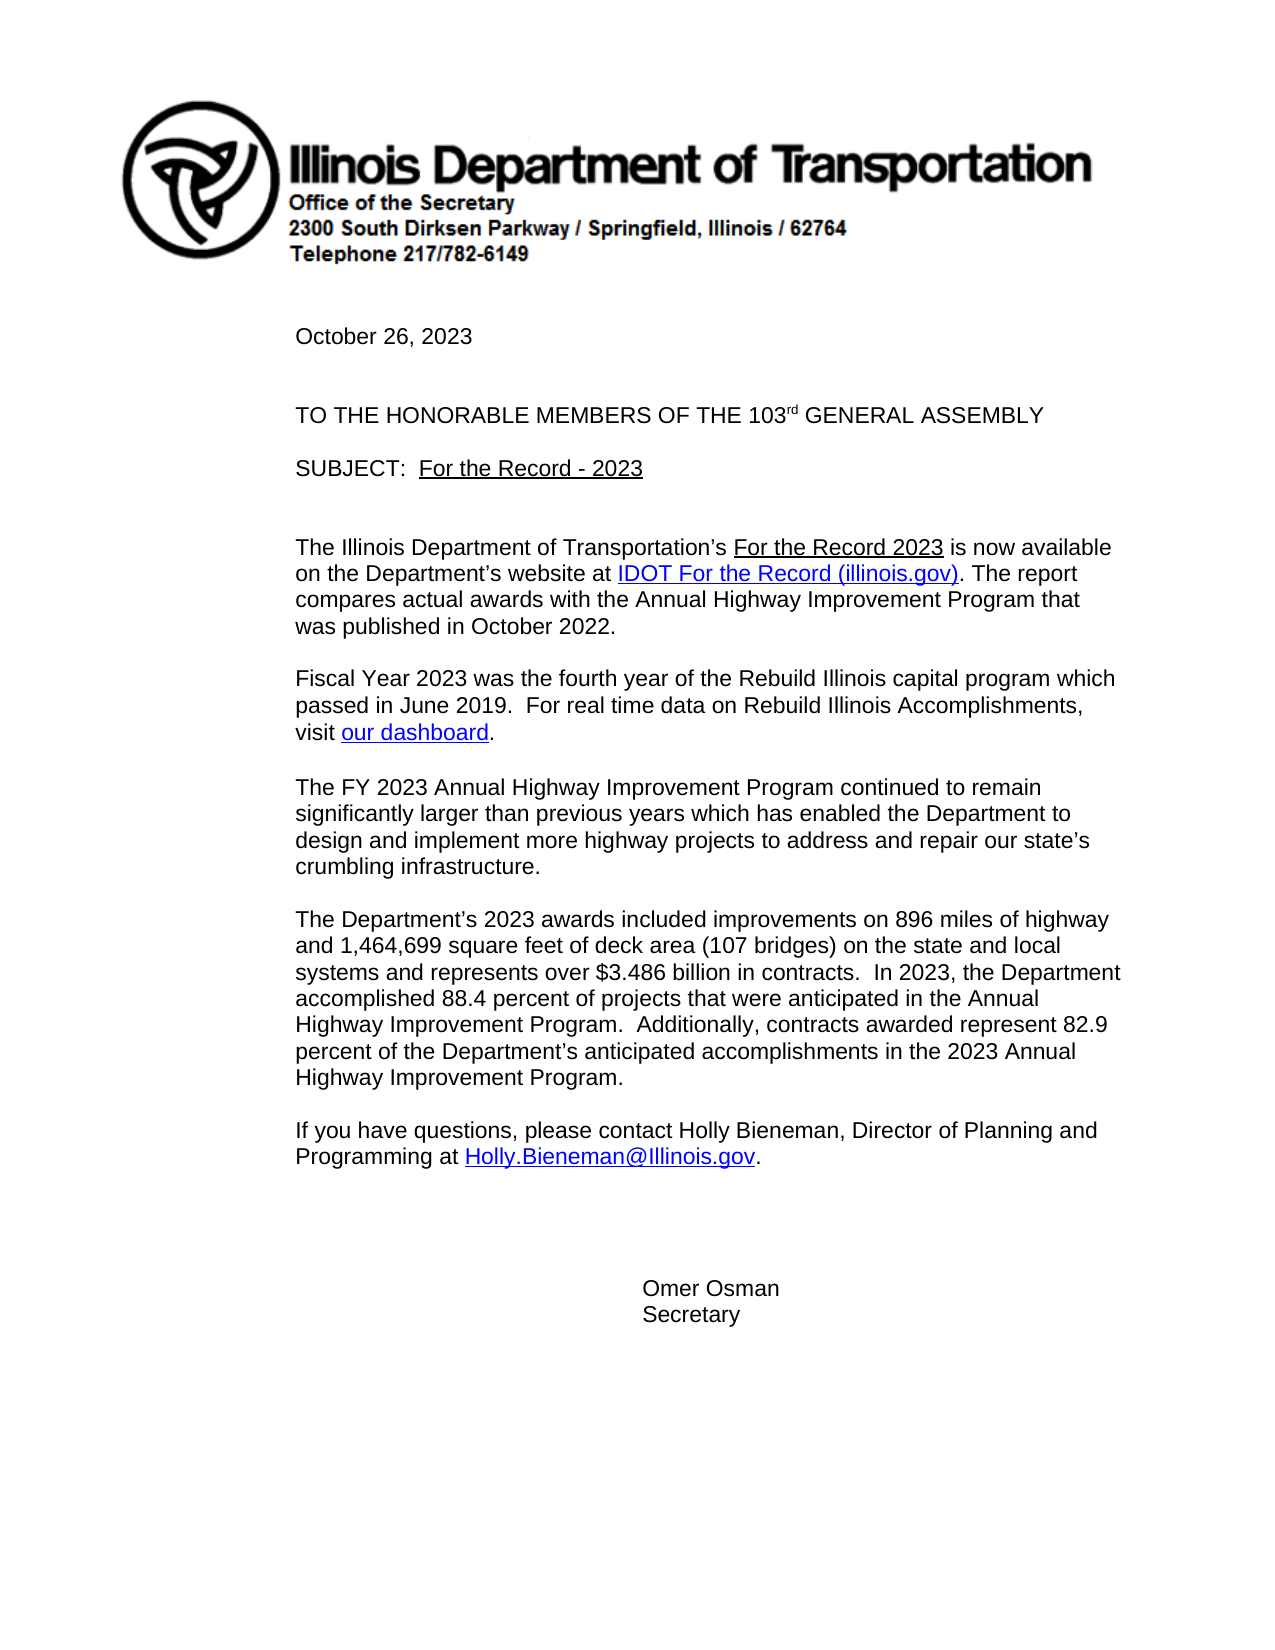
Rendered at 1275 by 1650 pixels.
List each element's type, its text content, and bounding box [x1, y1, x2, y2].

text Secretary [295, 1301, 1125, 1327]
text Fiscal Year 2023 was the fourth year of the Rebuild Illinois capital program which passed in June 2019. For real time data on Rebuild Illinois Accomplishments, visit our dashboard. [295, 665, 1125, 746]
text Omer Osman [295, 1275, 1125, 1301]
picture [116, 85, 1103, 273]
text SUBJECT: For the Record - 2023 [295, 454, 1077, 481]
text The Illinois Department of Transportation’s For the Record 2023 is now available on the Department’s website at IDOT For the Record (illinois.gov). The report compares actual awards with the Annual Highway Improvement Program that was published in October 2022. [295, 533, 1125, 639]
text The FY 2023 Annual Highway Improvement Program continued to remain significantly larger than previous years which has enabled the Department to design and implement more highway projects to address and repair our state’s crumbling infrastructure. [295, 774, 1125, 879]
text If you have questions, please contact Holly Bieneman, Director of Planning and Programming at Holly.Bieneman@Illinois.gov. [295, 1117, 1125, 1169]
text October 26, 2023 [295, 323, 1125, 349]
text The Department’s 2023 awards included improvements on 896 miles of highway and 1,464,699 square feet of deck area (107 bridges) on the state and local systems and represents over $3.486 billion in contracts. In 2023, the Department accomplished 88.4 percent of projects that were anticipated in the Annual Highway Improvement Program. Additionally, contracts awarded represent 82.9 percent of the Department’s anticipated accomplishments in the 2023 Annual Highway Improvement Program. [295, 906, 1125, 1090]
text TO THE HONORABLE MEMBERS OF THE 103rd GENERAL ASSEMBLY [295, 402, 1077, 428]
